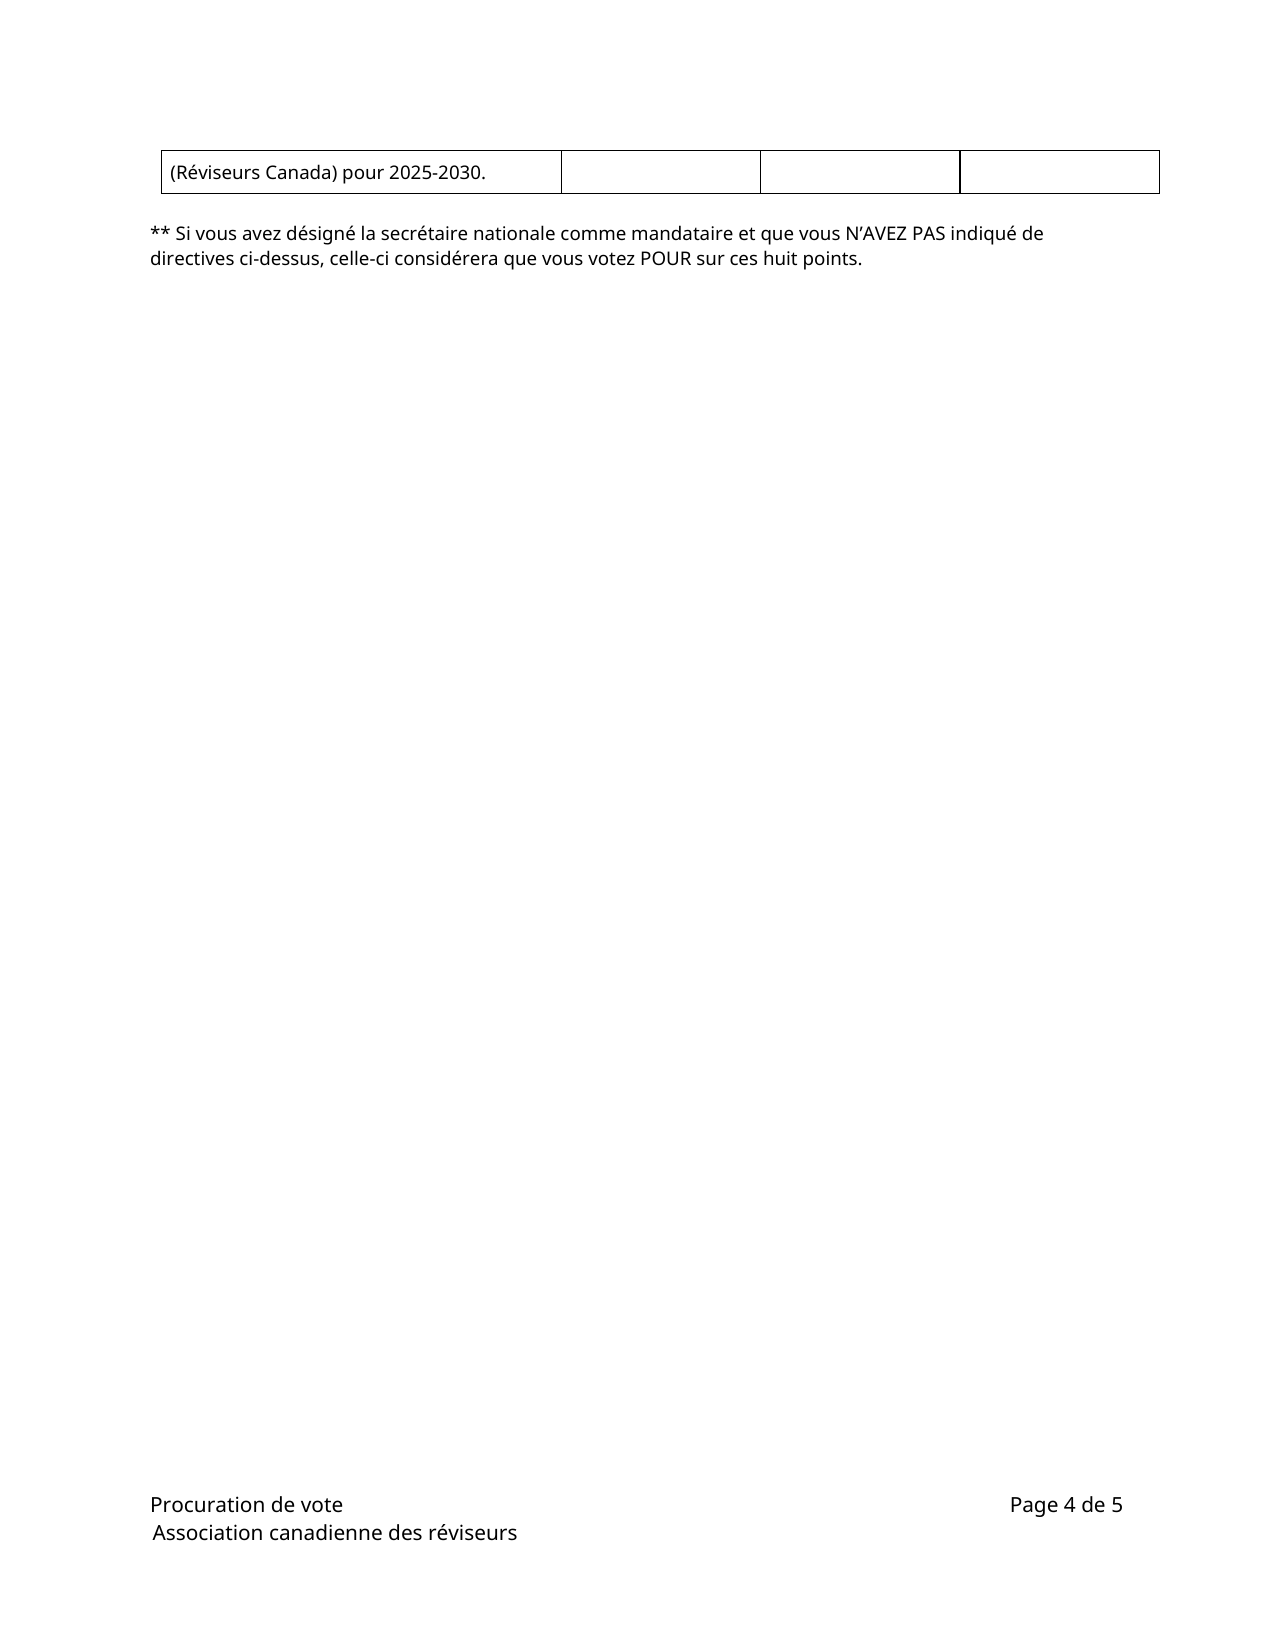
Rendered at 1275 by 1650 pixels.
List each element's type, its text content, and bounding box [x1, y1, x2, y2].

text ** Si vous avez désigné la secrétaire nationale comme mandataire et que vous N’AVEZ PAS indiqué de directives ci-dessus, celle-ci considérera que vous votez POUR sur ces huit points. [150, 220, 1125, 271]
table_cell □ [761, 151, 959, 193]
table_cell □ [961, 151, 1159, 193]
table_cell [162, 151, 561, 193]
table_cell □ [562, 151, 760, 193]
